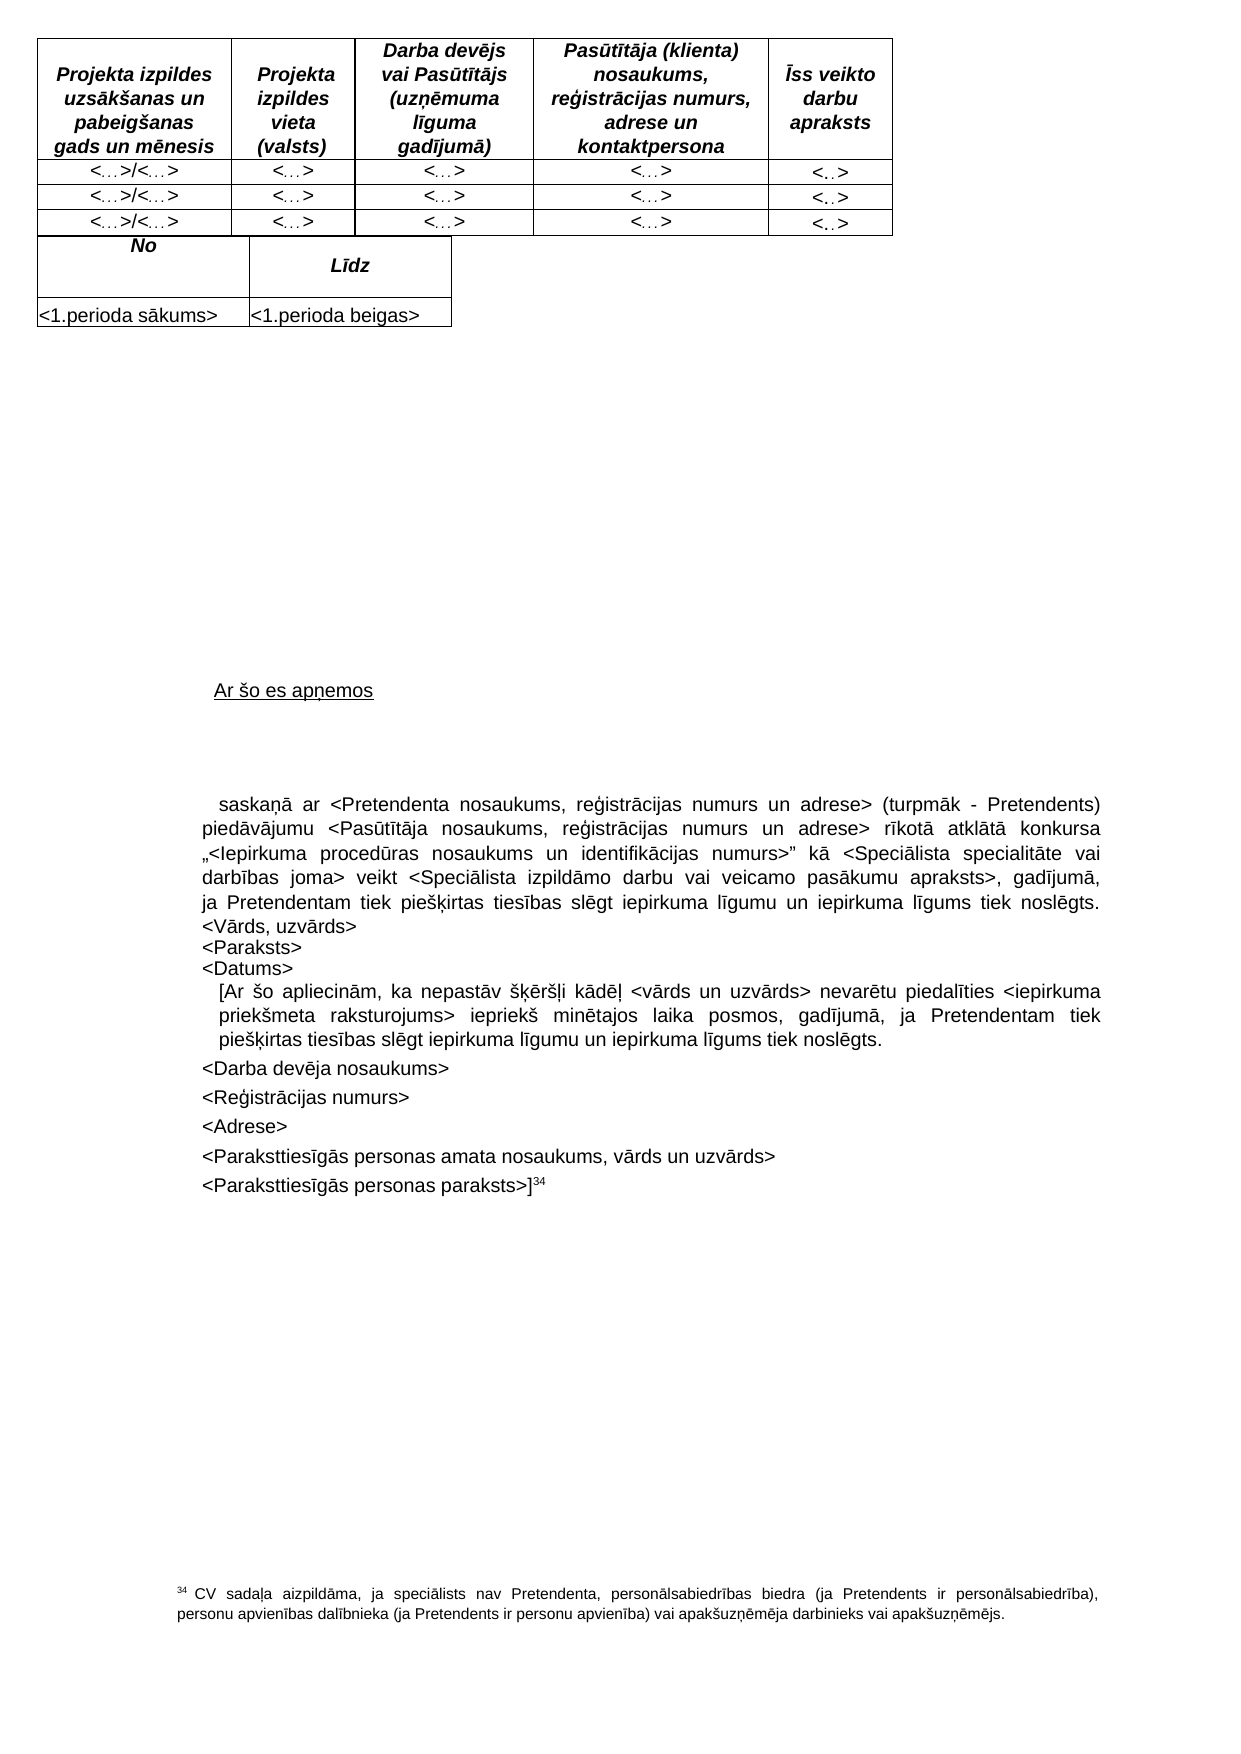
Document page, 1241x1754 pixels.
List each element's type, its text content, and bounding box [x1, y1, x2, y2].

text <Reģistrācijas numurs> [202, 1081, 1102, 1110]
table_cell <...> [534, 160, 768, 183]
text <Datums> [202, 960, 1102, 979]
table_cell <...>/<...> [38, 160, 231, 183]
table_header Pasūtītāja (klienta) nosaukums, reģistrācijas numurs, adrese un kontaktpersona [534, 39, 768, 158]
table_cell <...> [534, 185, 768, 208]
text <Darba devēja nosaukums> [202, 1051, 1102, 1081]
table_cell <...> [356, 185, 533, 208]
text Ar šo es apņemos [214, 682, 373, 699]
table_cell <...> [356, 160, 533, 183]
table_header Īss veikto darbu apraksts [769, 39, 892, 158]
table_header No [38, 237, 249, 297]
table_cell <...> [232, 210, 354, 234]
table_cell <. [769, 185, 830, 208]
table_cell .> [830, 160, 892, 183]
table_cell <...> [232, 160, 354, 183]
text <Paraksttiesīgās personas paraksts>]34 [202, 1169, 1102, 1199]
table_header Darba devējs vai Pasūtītājs (uzņēmuma līguma gadījumā) [356, 39, 533, 158]
text <Adrese> [202, 1110, 1102, 1140]
text 34 CV sadaļa aizpildāma, ja speciālists nav Pretendenta, personālsabiedrības biedra (ja Pretendents ir personālsabiedrība), personu apvienības dalībnieka (ja Pretendents ir personu apvienība) vai apakšuzņēmēja darbinieks vai apakšuzņēmējs. [177, 1583, 1100, 1624]
table_header Līdz [250, 237, 451, 297]
table_cell .> [830, 210, 892, 234]
text [Ar šo apliecinām, ka nepastāv šķēršļi kādēļ <vārds un uzvārds> nevarētu piedalīties <iepirkuma priekšmeta raksturojums> iepriekš minētajos laika posmos, gadījumā, ja Pretendentam tiek piešķirtas tiesības slēgt iepirkuma līgumu un iepirkuma līgums tiek noslēgts. [218, 979, 1102, 1051]
table_header Projekta izpildes uzsākšanas un pabeigšanas gads un mēnesis [38, 39, 231, 158]
table_cell <...>/<...> [38, 210, 231, 234]
table_cell <...> [232, 185, 354, 208]
table_cell <. [769, 160, 830, 183]
text saskaņā ar <Pretendenta nosaukums, reģistrācijas numurs un adrese> (turpmāk - Pretendents) piedāvājumu <Pasūtītāja nosaukums, reģistrācijas numurs un adrese> rīkotā atklātā konkursa „<Iepirkuma procedūras nosaukums un identifikācijas numurs>” kā <Speciālista specialitāte vai darbības joma> veikt <Speciālista izpildāmo darbu vai veicamo pasākumu apraksts>, gadījumā, ja Pretendentam tiek piešķirtas tiesības slēgt iepirkuma līgumu un iepirkuma līgums tiek noslēgts. <Vārds, uzvārds> [202, 792, 1102, 938]
text <Paraksts> [202, 938, 1102, 958]
text <Paraksttiesīgās personas amata nosaukums, vārds un uzvārds> [202, 1140, 1102, 1169]
table_cell <...> [534, 210, 768, 234]
table_cell <...> [356, 210, 533, 234]
table_cell .> [830, 185, 892, 208]
table_cell <...>/<...> [38, 185, 231, 208]
table_cell <. [769, 210, 830, 234]
table_cell <1.perioda sākums> [38, 298, 249, 326]
table_header Projekta izpildes vieta (valsts) [232, 39, 354, 158]
table_cell <1.perioda beigas> [250, 298, 451, 326]
